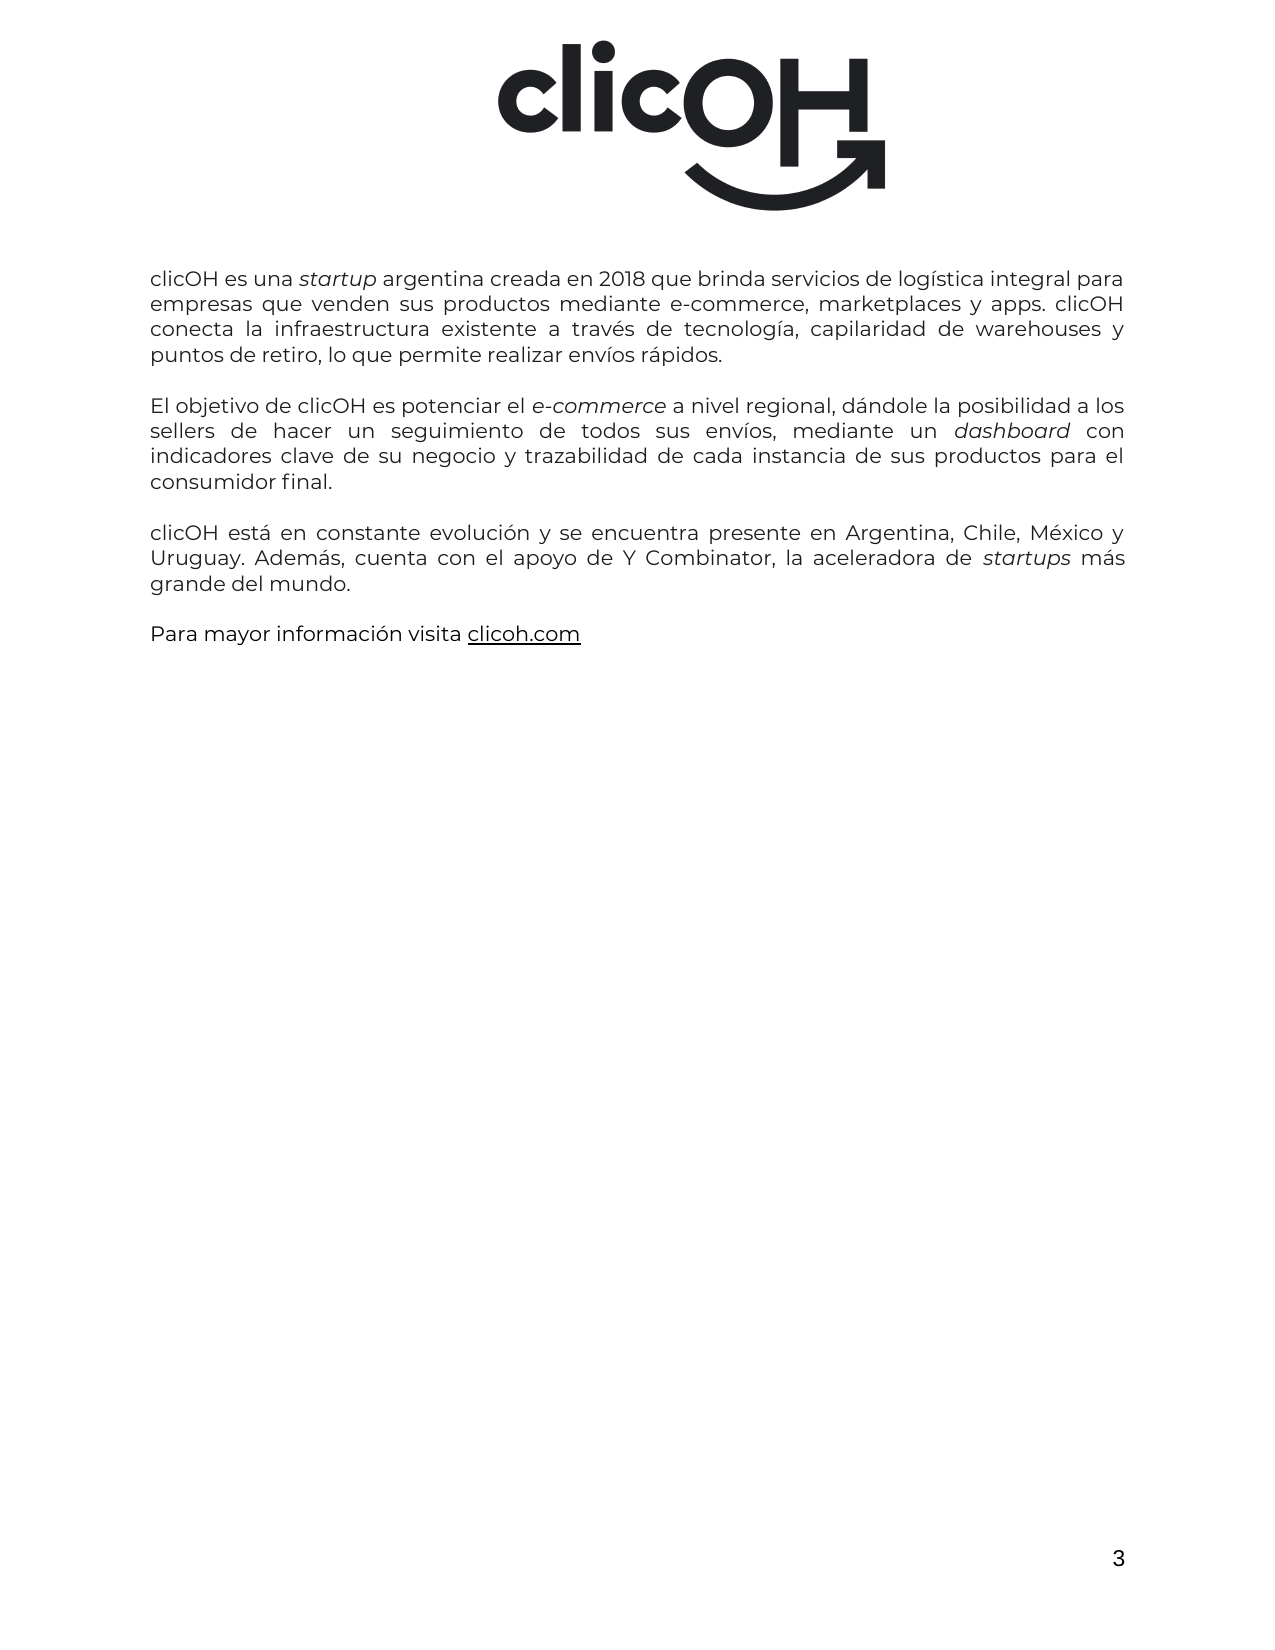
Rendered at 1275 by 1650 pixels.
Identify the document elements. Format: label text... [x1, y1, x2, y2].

text Para mayor información visita clicoh.com [150, 622, 1125, 647]
picture [493, 0, 918, 252]
text El objetivo de clicOH es potenciar el e-commerce a nivel regional, dándole la posibilidad a los sellers de hacer un seguimiento de todos sus envíos, mediante un dashboard con indicadores clave de su negocio y trazabilidad de cada instancia de sus productos para el consumidor final. [150, 393, 1125, 494]
text clicOH es una startup argentina creada en 2018 que brinda servicios de logística integral para empresas que venden sus productos mediante e-commerce, marketplaces y apps. clicOH conecta la infraestructura existente a través de tecnología, capilaridad de warehouses y puntos de retiro, lo que permite realizar envíos rápidos. [150, 266, 1125, 367]
text clicOH está en constante evolución y se encuentra presente en Argentina, Chile, México y Uruguay. Además, cuenta con el apoyo de Y Combinator, la aceleradora de startups más grande del mundo. [150, 520, 1125, 596]
